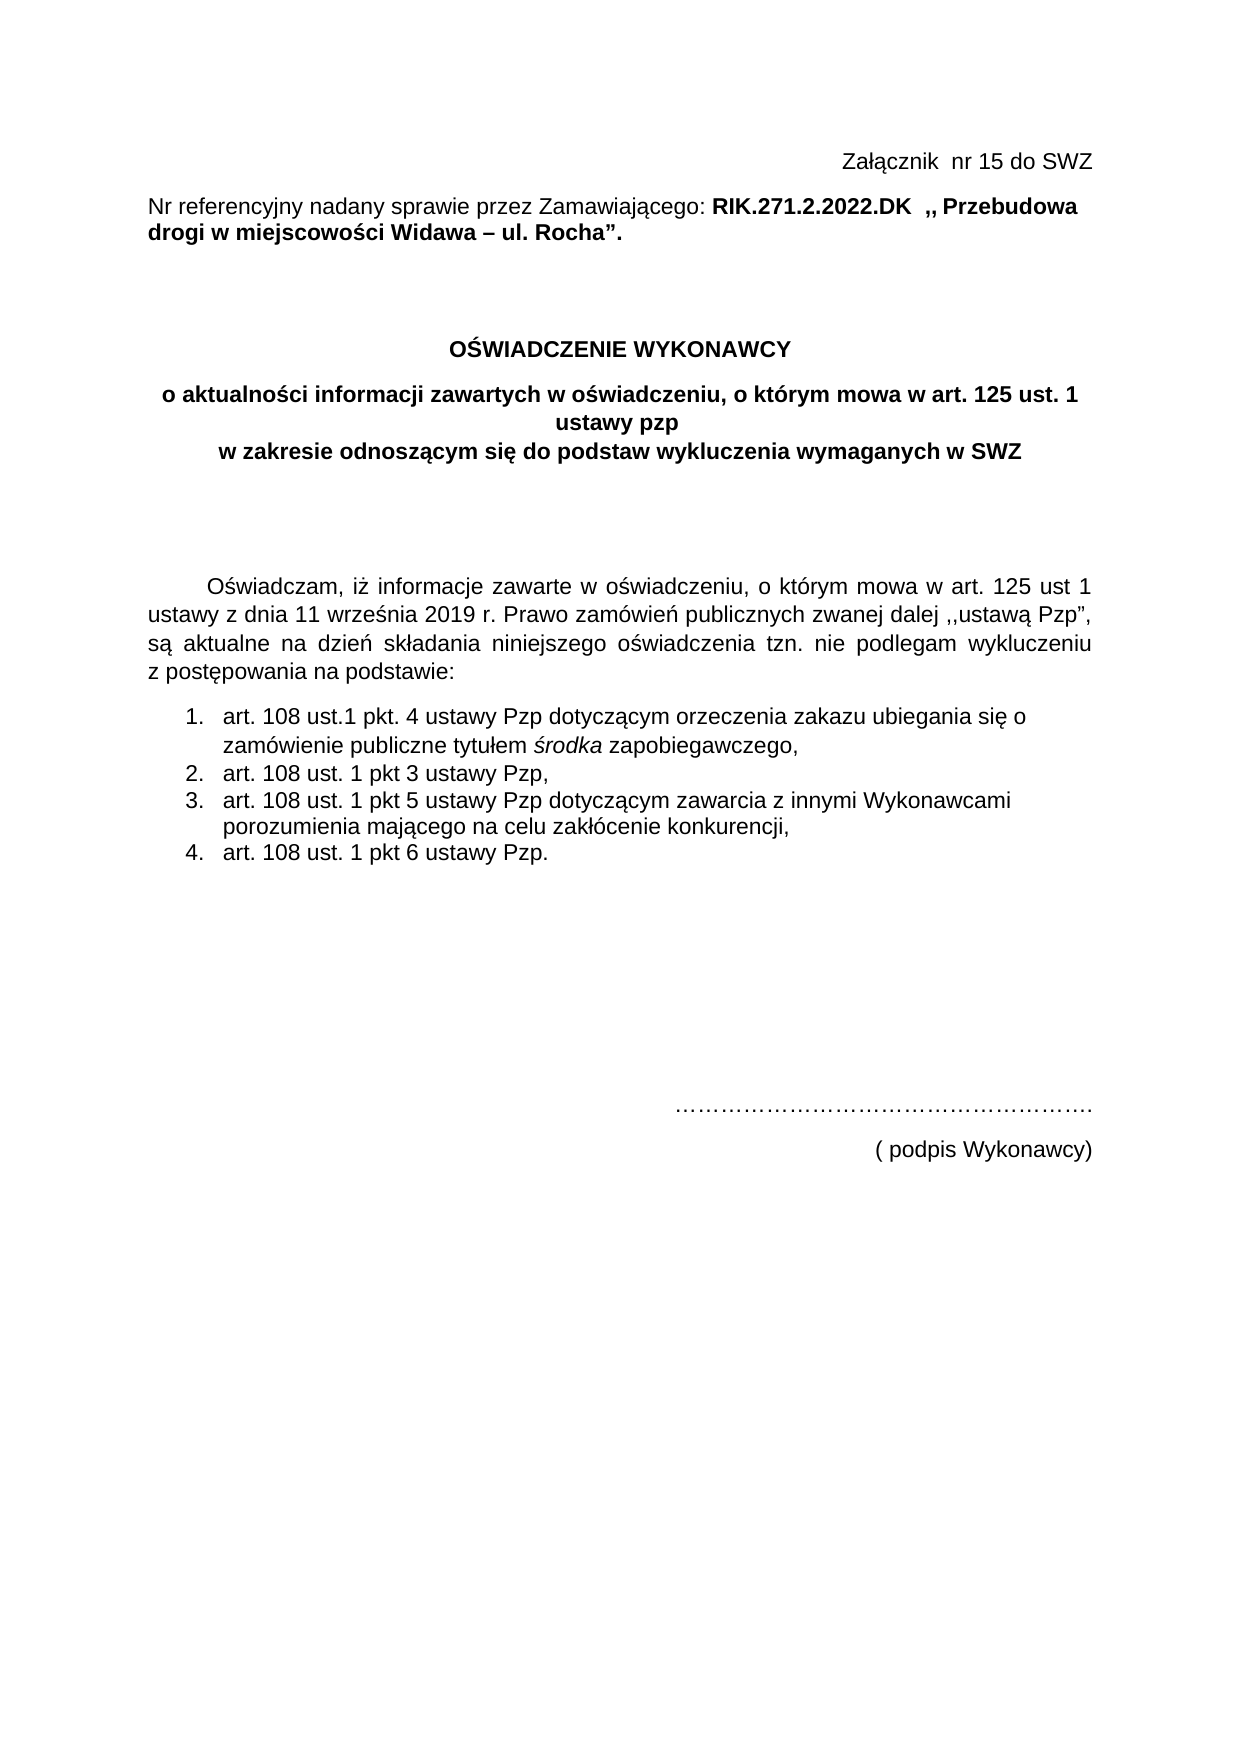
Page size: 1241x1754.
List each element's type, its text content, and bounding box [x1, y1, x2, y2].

list art. 108 ust.1 pkt. 4 ustawy Pzp dotyczącym orzeczenia zakazu ubiegania się o zamówienie publiczne tytułem środka zapobiegawczego, [185, 703, 1093, 758]
text Załącznik nr 15 do SWZ [148, 148, 1093, 174]
text ………………………………………………. [148, 1091, 1093, 1117]
text OŚWIADCZENIE WYKONAWCY [148, 336, 1093, 362]
text ( podpis Wykonawcy) [148, 1136, 1093, 1163]
text o aktualności informacji zawartych w oświadczeniu, o którym mowa w art. 125 ust. 1 ustawy pzp w zakresie odnoszącym się do podstaw wykluczenia wymaganych w SWZ [148, 381, 1093, 464]
list art. 108 ust. 1 pkt 6 ustawy Pzp. [185, 839, 1093, 866]
list art. 108 ust. 1 pkt 3 ustawy Pzp, [185, 760, 1093, 787]
text Oświadczam, iż informacje zawarte w oświadczeniu, o którym mowa w art. 125 ust 1 ustawy z dnia 11 września 2019 r. Prawo zamówień publicznych zwanej dalej ,,ustawą Pzp”, są aktualne na dzień składania niniejszego oświadczenia tzn. nie podlegam wykluczeniu z postępowania na podstawie: [148, 573, 1093, 684]
text Nr referencyjny nadany sprawie przez Zamawiającego: RIK.271.2.2022.DK ,, Przebudowa drogi w miejscowości Widawa – ul. Rocha”. [148, 193, 1093, 245]
list art. 108 ust. 1 pkt 5 ustawy Pzp dotyczącym zawarcia z innymi Wykonawcami porozumienia mającego na celu zakłócenie konkurencji, [185, 787, 1093, 839]
